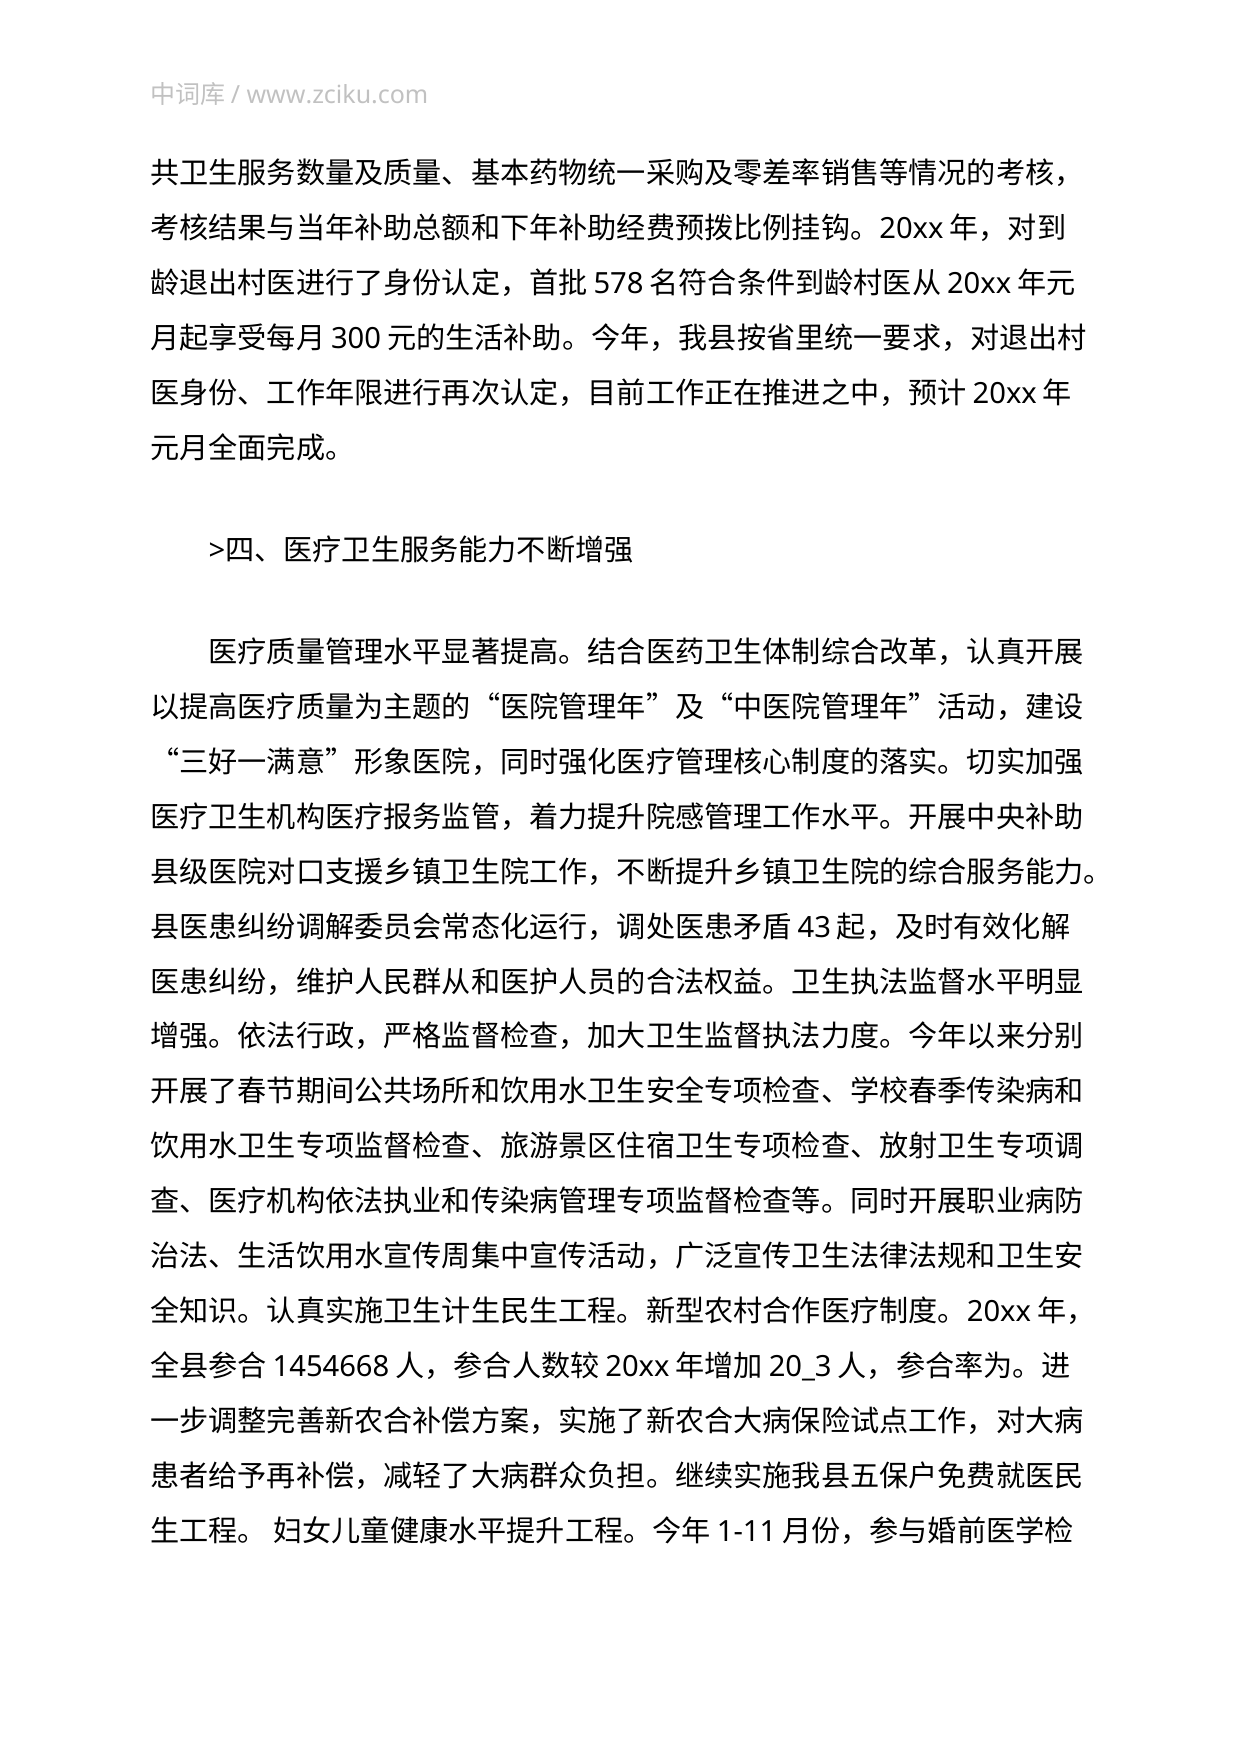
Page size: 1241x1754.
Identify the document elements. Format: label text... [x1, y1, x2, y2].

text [150, 629, 1090, 1550]
text >四、医疗卫生服务能力不断增强 [150, 527, 1090, 569]
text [150, 150, 1090, 467]
